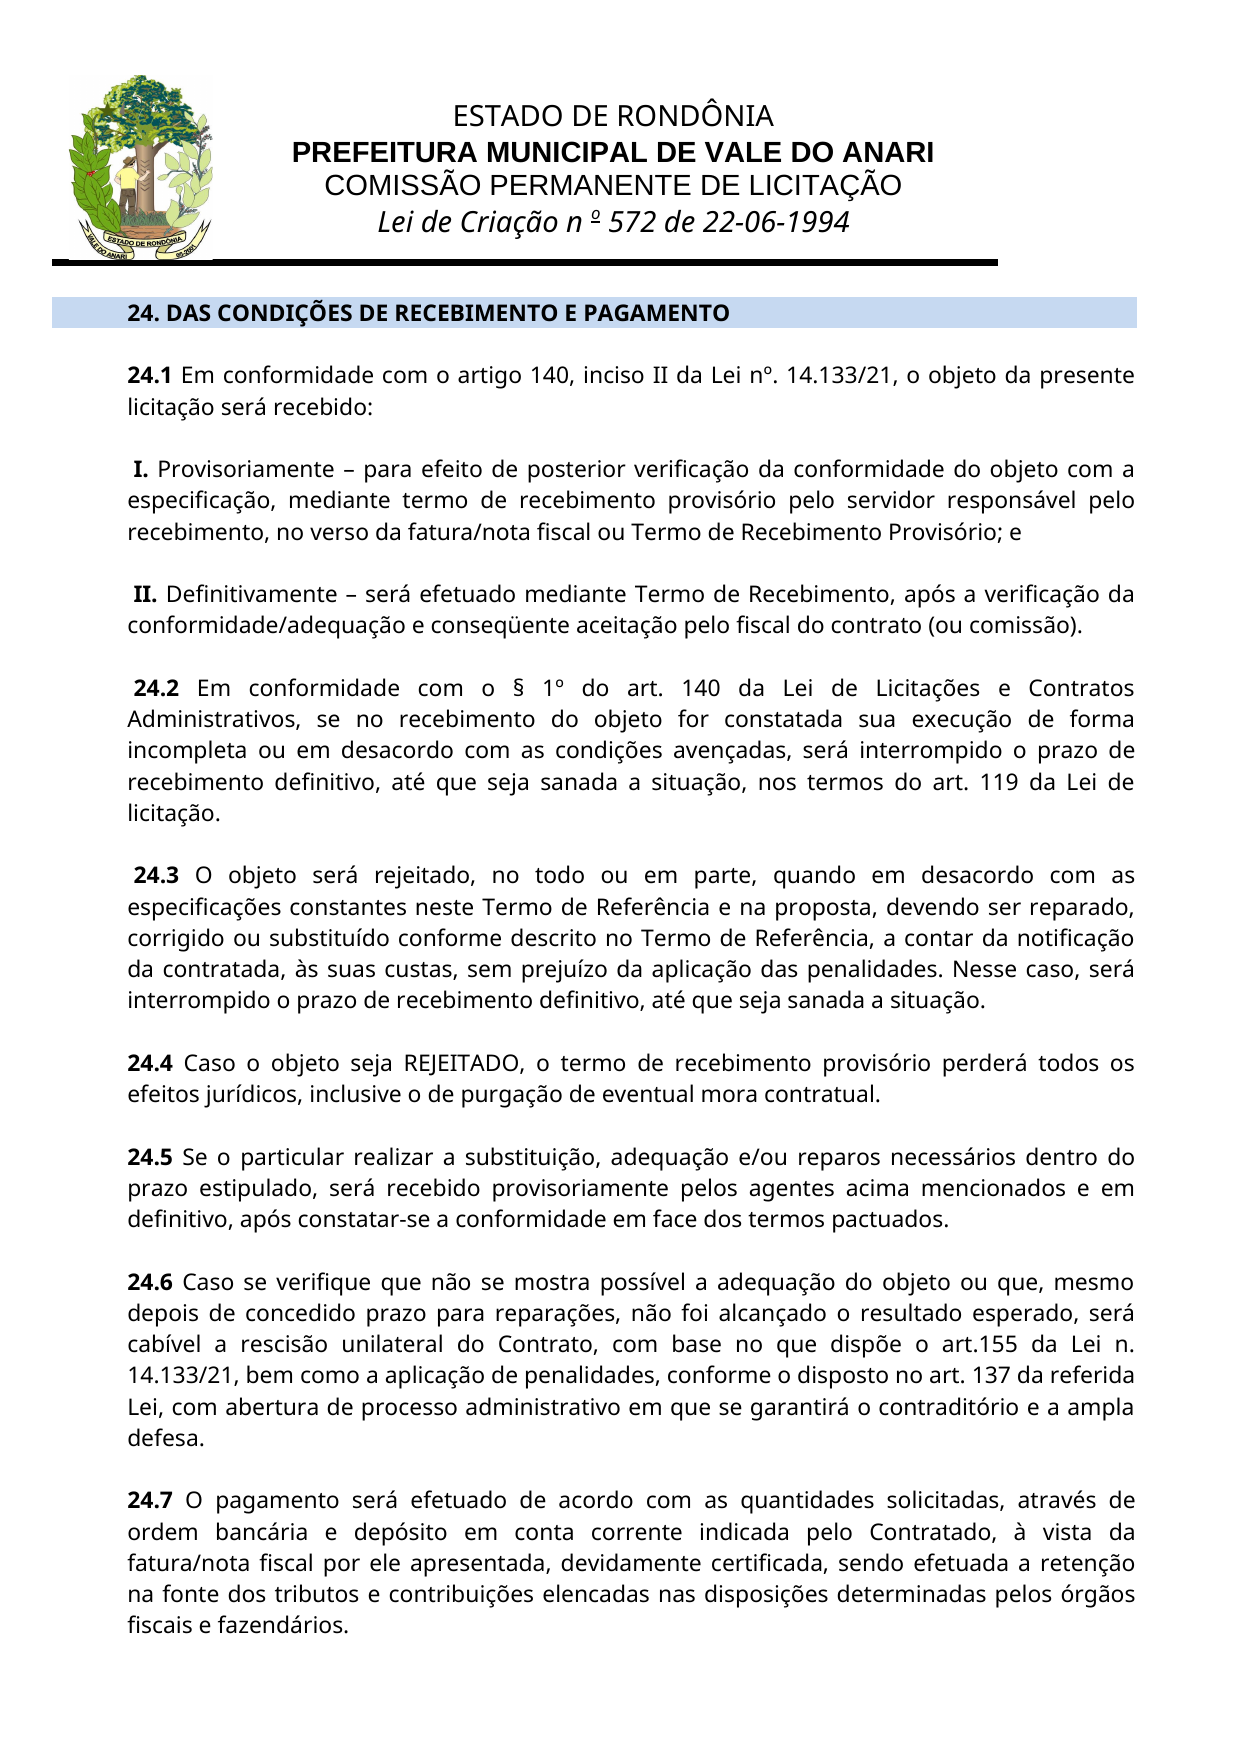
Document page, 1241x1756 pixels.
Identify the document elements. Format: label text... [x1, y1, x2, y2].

text 24.3 O objeto será rejeitado, no todo ou em parte, quando em desacordo com as especificações constantes neste Termo de Referência e na proposta, devendo ser reparado, corrigido ou substituído conforme descrito no Termo de Referência, a contar da notificação da contratada, às suas custas, sem prejuízo da aplicação das penalidades. Nesse caso, será interrompido o prazo de recebimento definitivo, até que seja sanada a situação. [127, 859, 1137, 1016]
text 24. DAS CONDIÇÕES DE RECEBIMENTO E PAGAMENTO [52, 297, 1137, 328]
text I. Provisoriamente – para efeito de posterior verificação da conformidade do objeto com a especificação, mediante termo de recebimento provisório pelo servidor responsável pelo recebimento, no verso da fatura/nota fiscal ou Termo de Recebimento Provisório; e [127, 453, 1137, 547]
text 24.7 O pagamento será efetuado de acordo com as quantidades solicitadas, através de ordem bancária e depósito em conta corrente indicada pelo Contratado, à vista da fatura/nota fiscal por ele apresentada, devidamente certificada, sendo efetuada a retenção na fonte dos tributos e contribuições elencadas nas disposições determinadas pelos órgãos fiscais e fazendários. [127, 1484, 1137, 1641]
picture [68, 75, 213, 260]
text 24.6 Caso se verifique que não se mostra possível a adequação do objeto ou que, mesmo depois de concedido prazo para reparações, não foi alcançado o resultado esperado, será cabível a rescisão unilateral do Contrato, com base no que dispõe o art.155 da Lei n. 14.133/21, bem como a aplicação de penalidades, conforme o disposto no art. 137 da referida Lei, com abertura de processo administrativo em que se garantirá o contraditório e a ampla defesa. [127, 1266, 1137, 1453]
text 24.5 Se o particular realizar a substituição, adequação e/ou reparos necessários dentro do prazo estipulado, será recebido provisoriamente pelos agentes acima mencionados e em definitivo, após constatar-se a conformidade em face dos termos pactuados. [127, 1141, 1137, 1234]
text II. Definitivamente – será efetuado mediante Termo de Recebimento, após a verificação da conformidade/adequação e conseqüente aceitação pelo fiscal do contrato (ou comissão). [127, 578, 1137, 641]
text 24.2 Em conformidade com o § 1º do art. 140 da Lei de Licitações e Contratos Administrativos, se no recebimento do objeto for constatada sua execução de forma incompleta ou em desacordo com as condições avençadas, será interrompido o prazo de recebimento definitivo, até que seja sanada a situação, nos termos do art. 119 da Lei de licitação. [127, 672, 1137, 828]
text 24.4 Caso o objeto seja REJEITADO, o termo de recebimento provisório perderá todos os efeitos jurídicos, inclusive o de purgação de eventual mora contratual. [127, 1047, 1137, 1109]
text 24.1 Em conformidade com o artigo 140, inciso II da Lei nº. 14.133/21, o objeto da presente licitação será recebido: [127, 359, 1137, 422]
